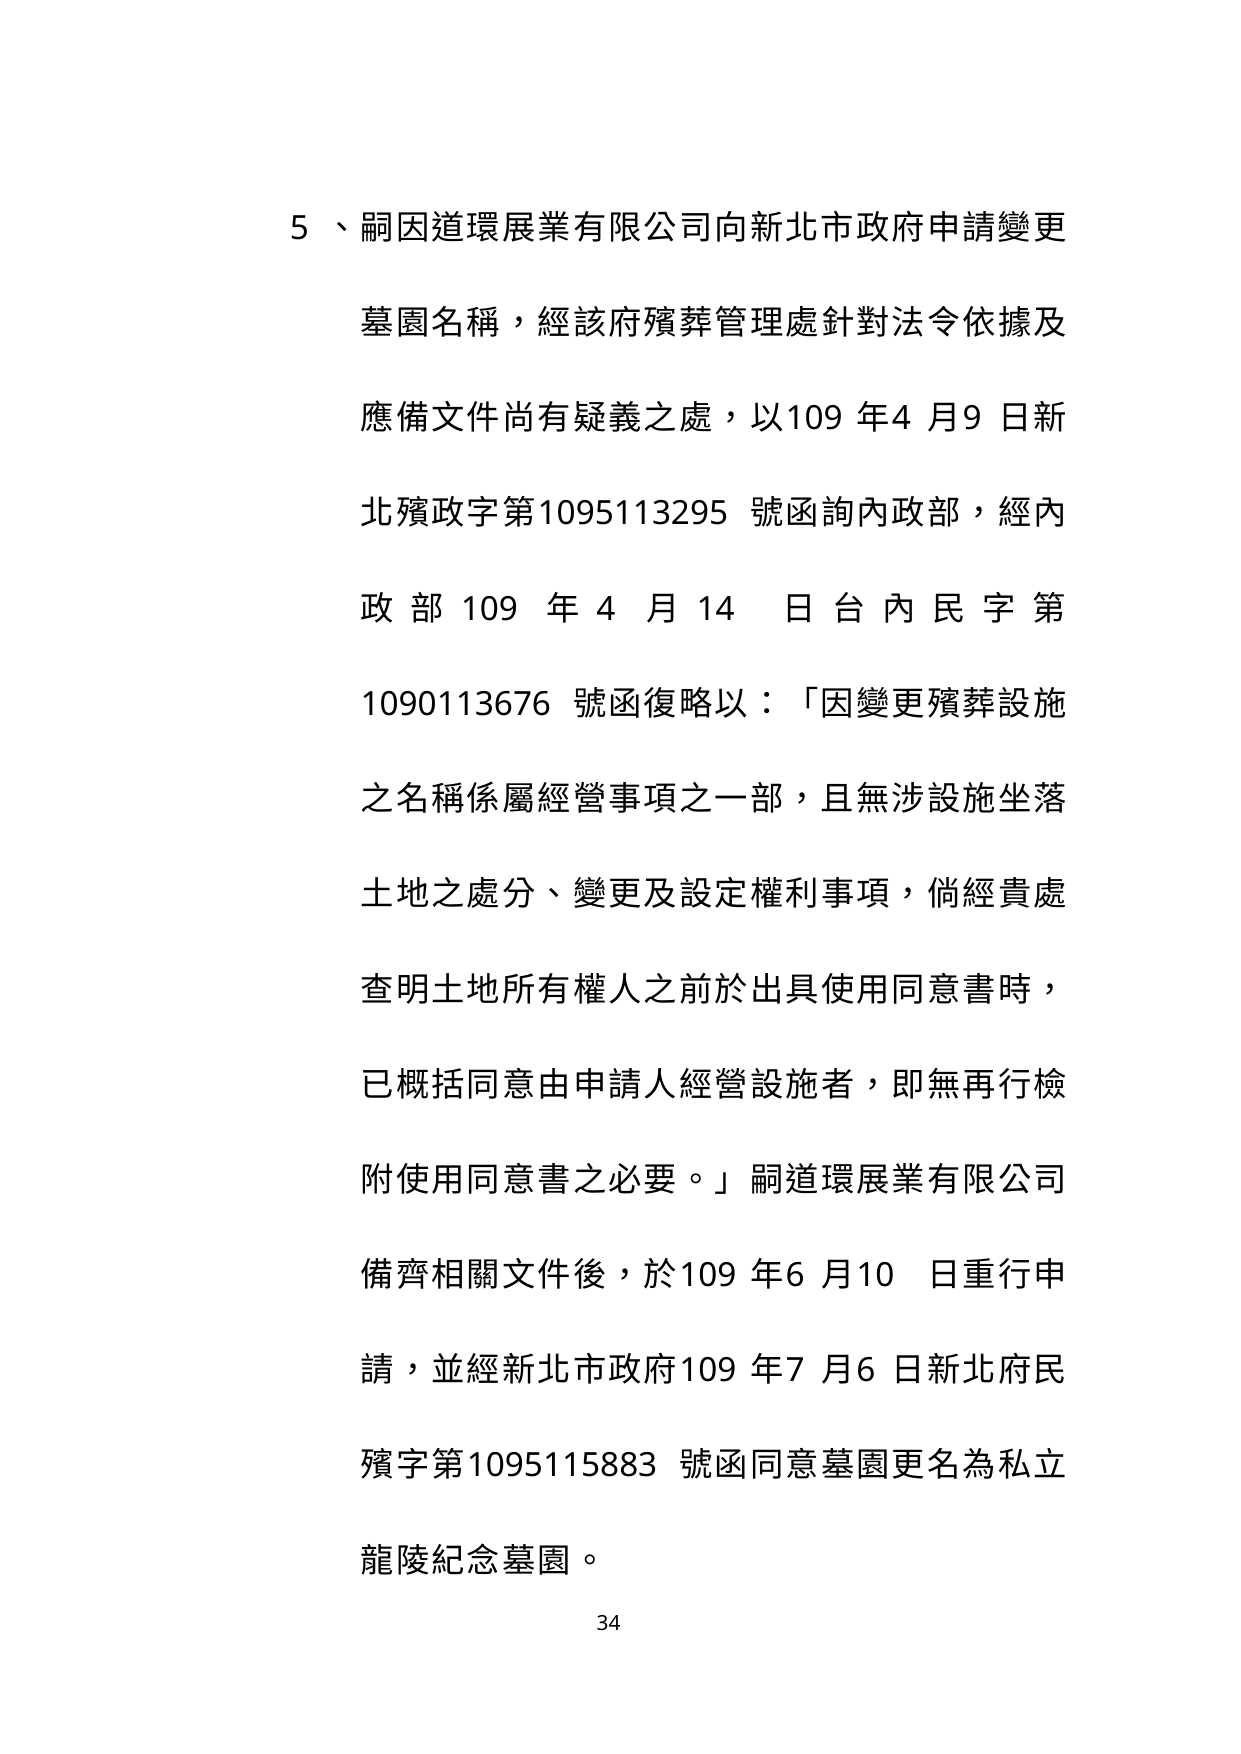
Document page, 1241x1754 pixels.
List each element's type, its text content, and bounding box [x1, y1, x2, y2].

subtitle 嗣因道環展業有限公司向新北市政府申請變更墓園名稱，經該府殯葬管理處針對法令依據及應備文件尚有疑義之處，以109年4月9日新北殯政字第1095113295號函詢內政部，經內政部109年4月14日台內民字第1090113676號函復略以：「因變更殯葬設施之名稱係屬經營事項之一部，且無涉設施坐落土地之處分、變更及設定權利事項，倘經貴處查明土地所有權人之前於出具使用同意書時，已概括同意由申請人經營設施者，即無再行檢附使用同意書之必要。」嗣道環展業有限公司備齊相關文件後，於109年6月10日重行申請，並經新北市政府109年7月6日新北府民殯字第1095115883號函同意墓園更名為私立龍陵紀念墓園。 [272, 177, 1069, 1605]
